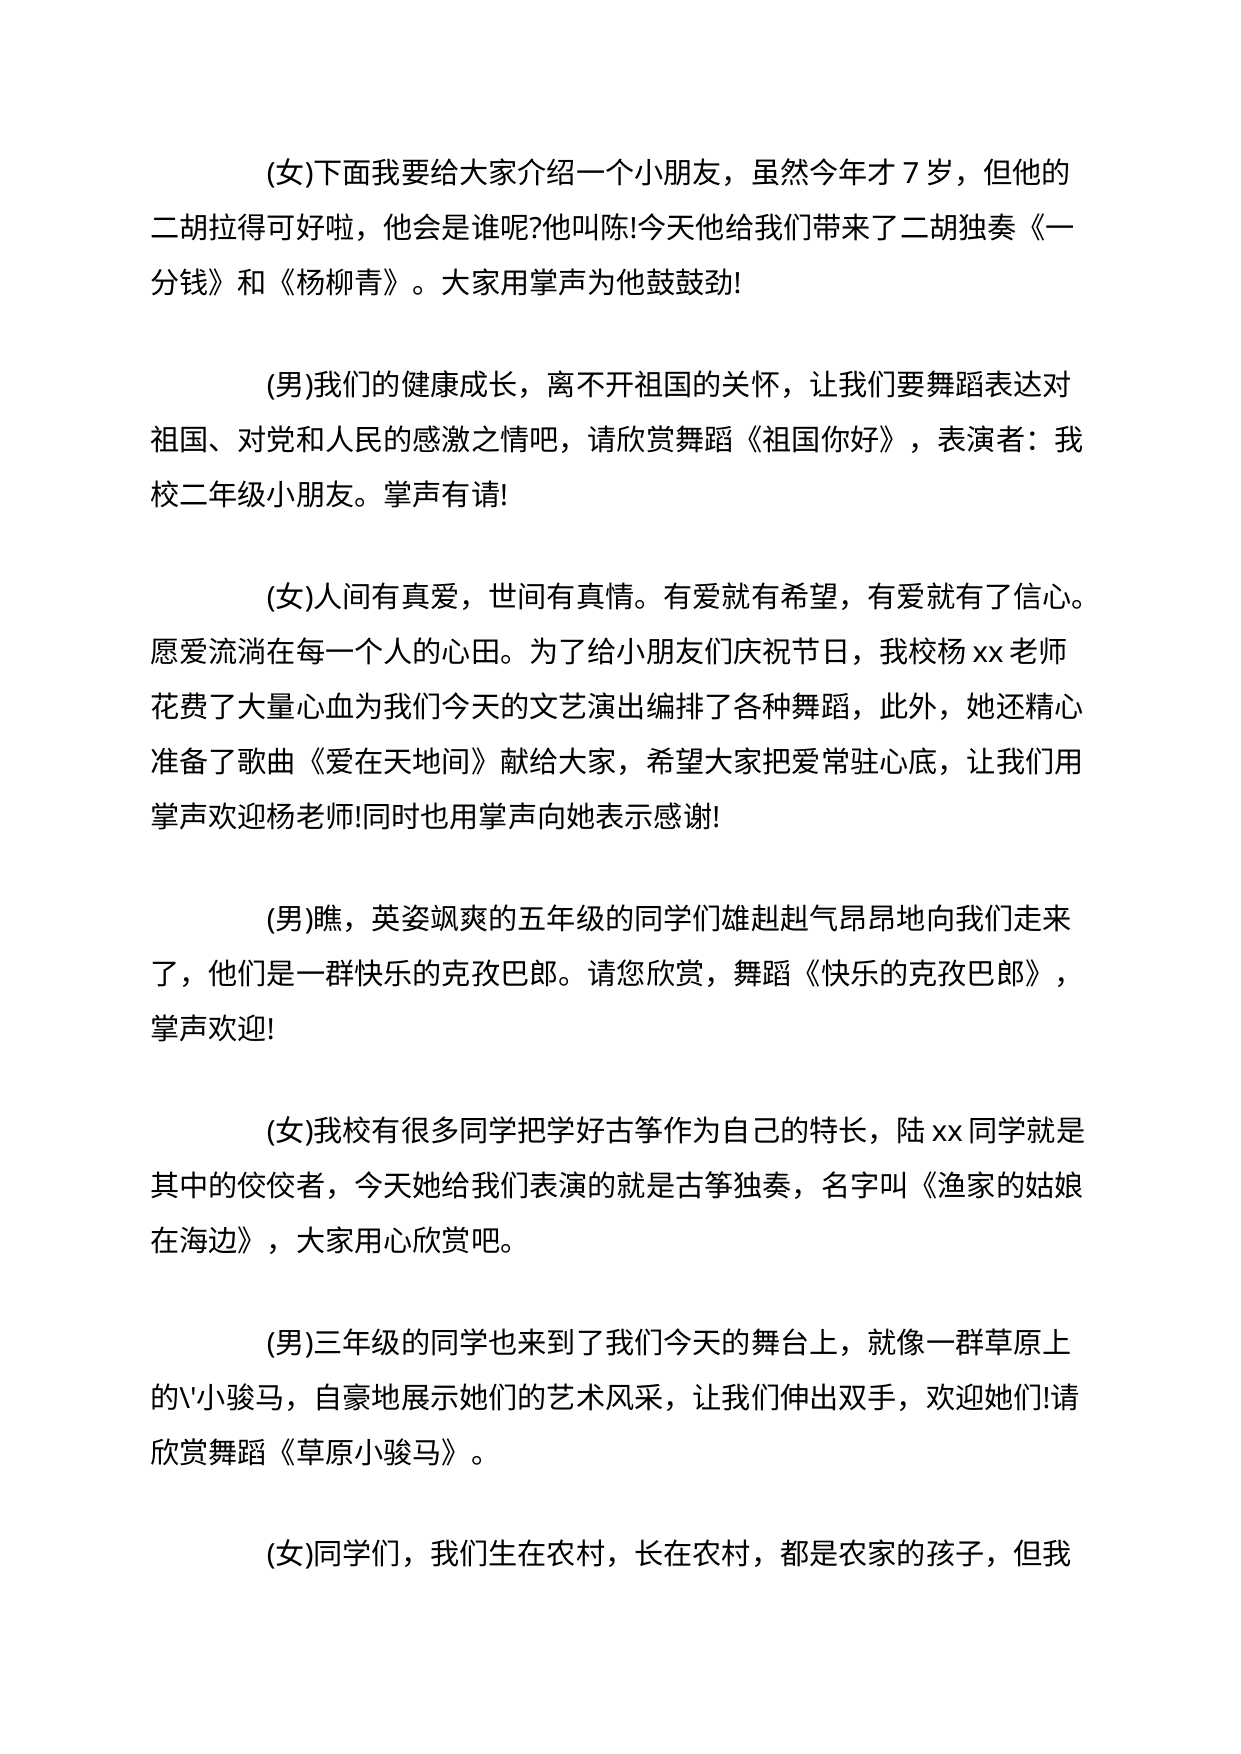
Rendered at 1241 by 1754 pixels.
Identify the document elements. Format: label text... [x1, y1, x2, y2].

text (女)下面我要给大家介绍一个小朋友，虽然今年才7岁，但他的二胡拉得可好啦，他会是谁呢?他叫陈!今天他给我们带来了二胡独奏《一分钱》和《杨柳青》。大家用掌声为他鼓鼓劲! [150, 150, 1090, 302]
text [150, 1531, 1090, 1573]
text (男)瞧，英姿飒爽的五年级的同学们雄赳赳气昂昂地向我们走来了，他们是一群快乐的克孜巴郎。请您欣赏，舞蹈《快乐的克孜巴郎》，掌声欢迎! [150, 896, 1090, 1048]
text (女)我校有很多同学把学好古筝作为自己的特长，陆xx同学就是其中的佼佼者，今天她给我们表演的就是古筝独奏，名字叫《渔家的姑娘在海边》，大家用心欣赏吧。 [150, 1107, 1090, 1260]
text (男)三年级的同学也来到了我们今天的舞台上，就像一群草原上的\'小骏马，自豪地展示她们的艺术风采，让我们伸出双手，欢迎她们!请欣赏舞蹈《草原小骏马》。 [150, 1319, 1090, 1471]
text (男)我们的健康成长，离不开祖国的关怀，让我们要舞蹈表达对祖国、对党和人民的感激之情吧，请欣赏舞蹈《祖国你好》，表演者：我校二年级小朋友。掌声有请! [150, 362, 1090, 514]
text (女)人间有真爱，世间有真情。有爱就有希望，有爱就有了信心。愿爱流淌在每一个人的心田。为了给小朋友们庆祝节日，我校杨xx老师花费了大量心血为我们今天的文艺演出编排了各种舞蹈，此外，她还精心准备了歌曲《爱在天地间》献给大家，希望大家把爱常驻心底，让我们用掌声欢迎杨老师!同时也用掌声向她表示感谢! [150, 574, 1090, 836]
